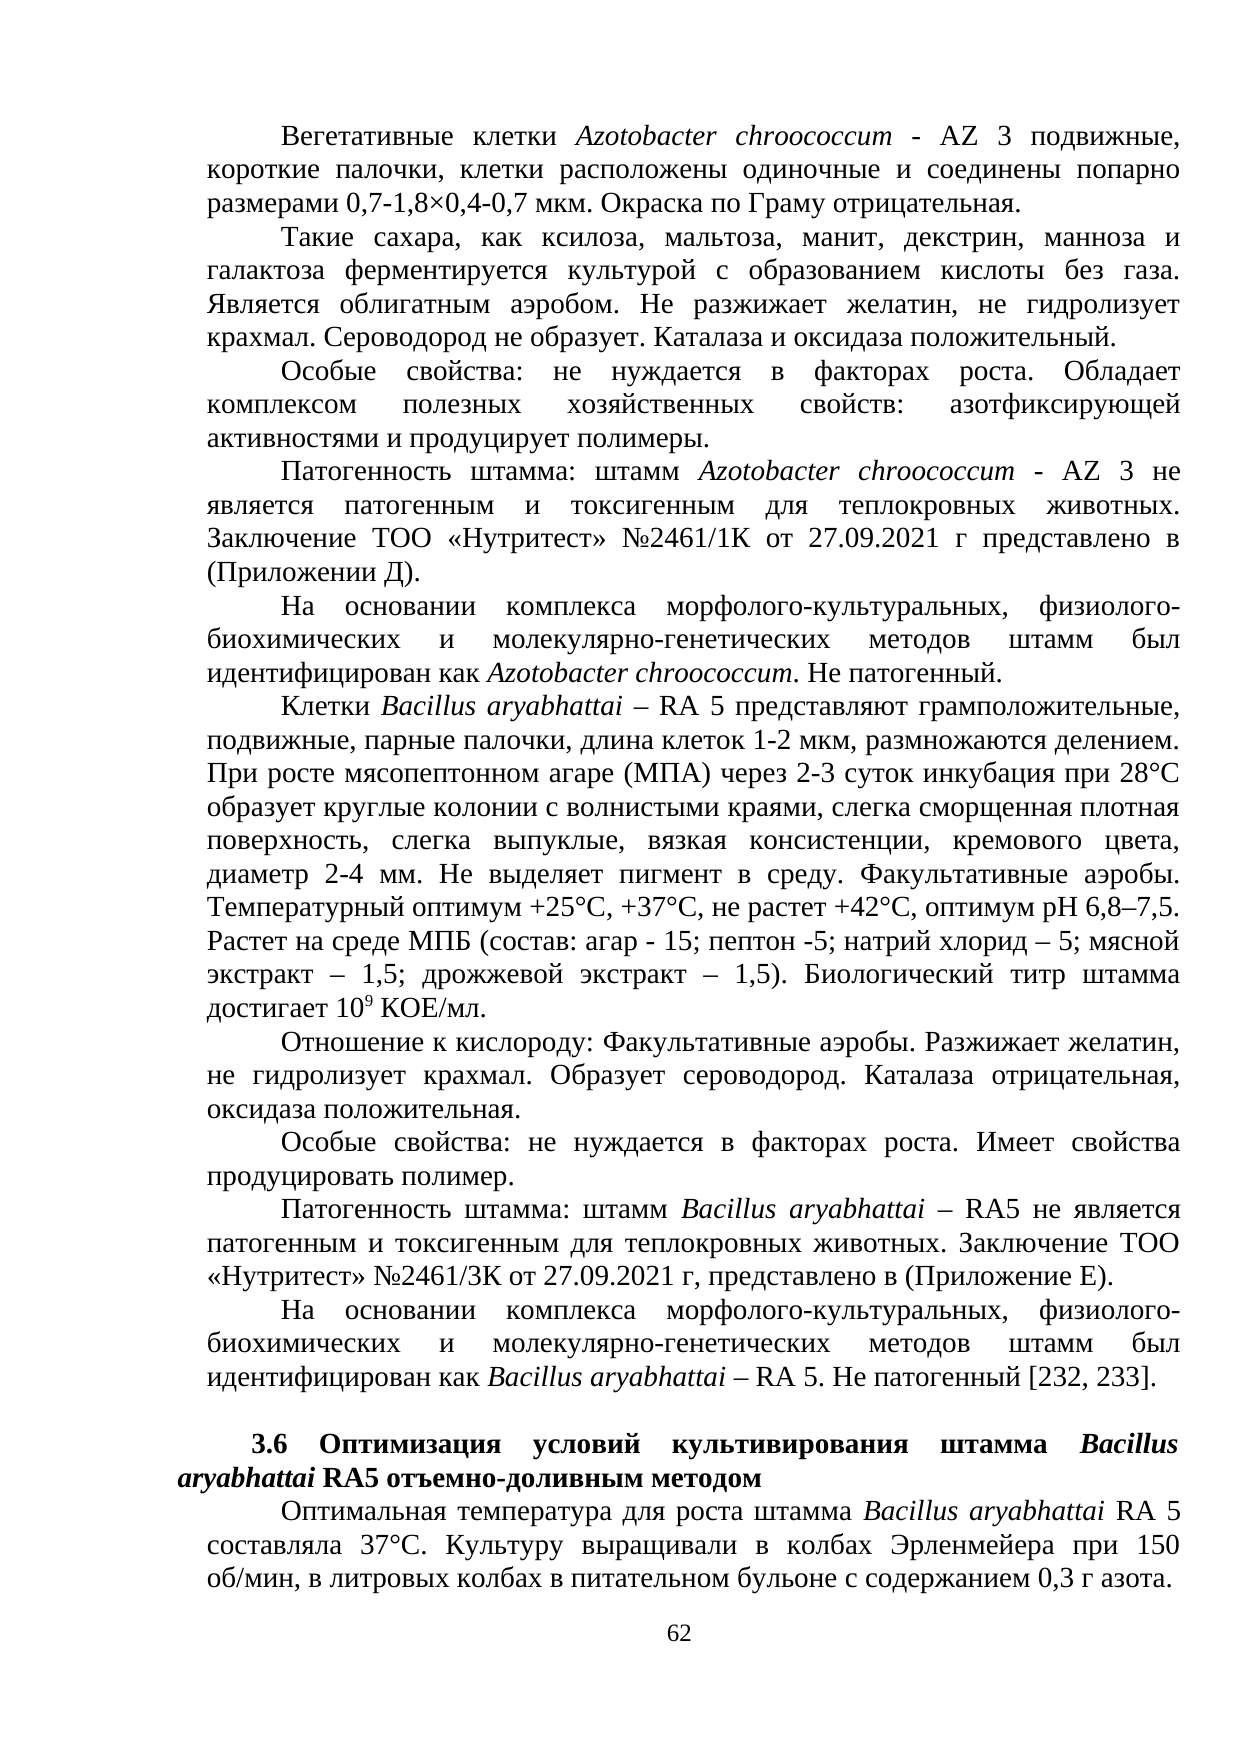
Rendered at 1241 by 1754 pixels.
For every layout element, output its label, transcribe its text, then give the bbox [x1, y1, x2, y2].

text Особые свойства: не нуждается в факторах роста. Имеет свойства продуцировать полимер. [207, 1124, 1181, 1191]
text Вегетативные клетки Azotobacter chroococcum - AZ 3 подвижные, короткие палочки, клетки расположены одиночные и соединены попарно размерами 0,7-1,8×0,4-0,7 мкм. Окраска по Граму отрицательная. [207, 118, 1181, 219]
text На основании комплекса морфолого-культуральных, физиолого-биохимических и молекулярно-генетических методов штамм был идентифицирован как Bacillus aryabhattai – RA 5. Не патогенный [232, 233]. [207, 1292, 1181, 1393]
subtitle 3.6 Оптимизация условий культивирования штамма Bacillus aryabhattai RA5 отъемно-доливным методом [177, 1426, 1181, 1493]
text Особые свойства: не нуждается в факторах роста. Обладает комплексом полезных хозяйственных свойств: азотфиксирующей активностями и продуцирует полимеры. [207, 353, 1181, 453]
text Отношение к кислороду: Факультативные аэробы. Разжижает желатин, не гидролизует крахмал. Образует сероводород. Каталаза отрицательная, оксидаза положительная. [207, 1024, 1181, 1124]
text На основании комплекса морфолого-культуральных, физиолого-биохимических и молекулярно-генетических методов штамм был идентифицирован как Azotobacter chroococcum. Не патогенный. [207, 588, 1181, 688]
text Клетки Bacillus aryabhattai – RA 5 представляют грамположительные, подвижные, парные палочки, длина клеток 1-2 мкм, размножаются делением. При росте мясопептонном агаре (МПА) через 2-3 суток инкубация при 28°С образует круглые колонии с волнистыми краями, слегка сморщенная плотная поверхность, слегка выпуклые, вязкая консистенции, кремового цвета, диаметр 2-4 мм. Не выделяет пигмент в среду. Факультативные аэробы. Температурный оптимум +25°С, +37°С, не растет +42°С, оптимум рН 6,8–7,5. Растет на среде МПБ (состав: агар - 15; пептон -5; натрий хлорид – 5; мясной экстракт – 1,5; дрожжевой экстракт – 1,5). Биологический титр штамма достигает 109 КОЕ/мл. [207, 688, 1181, 1024]
text Патогенность штамма: штамм Azotobacter chroococcum - AZ 3 не является патогенным и токсигенным для теплокровных животных. Заключение ТОО «Нутритест» №2461/1К от 27.09.2021 г представлено в (Приложении Д). [207, 453, 1181, 588]
text Оптимальная температура для роста штамма Bacillus aryabhattai RA 5 составляла 37°C. Культуру выращивали в колбах Эрленмейера при 150 об/мин, в литровых колбах в питательном бульоне с содержанием 0,3 г азота. [207, 1493, 1181, 1594]
text Патогенность штамма: штамм Bacillus aryabhattai – RA5 не является патогенным и токсигенным для теплокровных животных. Заключение ТОО «Нутритест» №2461/3К от 27.09.2021 г, представлено в (Приложение Е). [207, 1191, 1181, 1292]
text Такие сахара, как ксилоза, мальтоза, манит, декстрин, манноза и галактоза ферментируется культурой с образованием кислоты без газа. Является облигатным аэробом. Не разжижает желатин, не гидролизует крахмал. Сероводород не образует. Каталаза и оксидаза положительный. [207, 219, 1181, 353]
